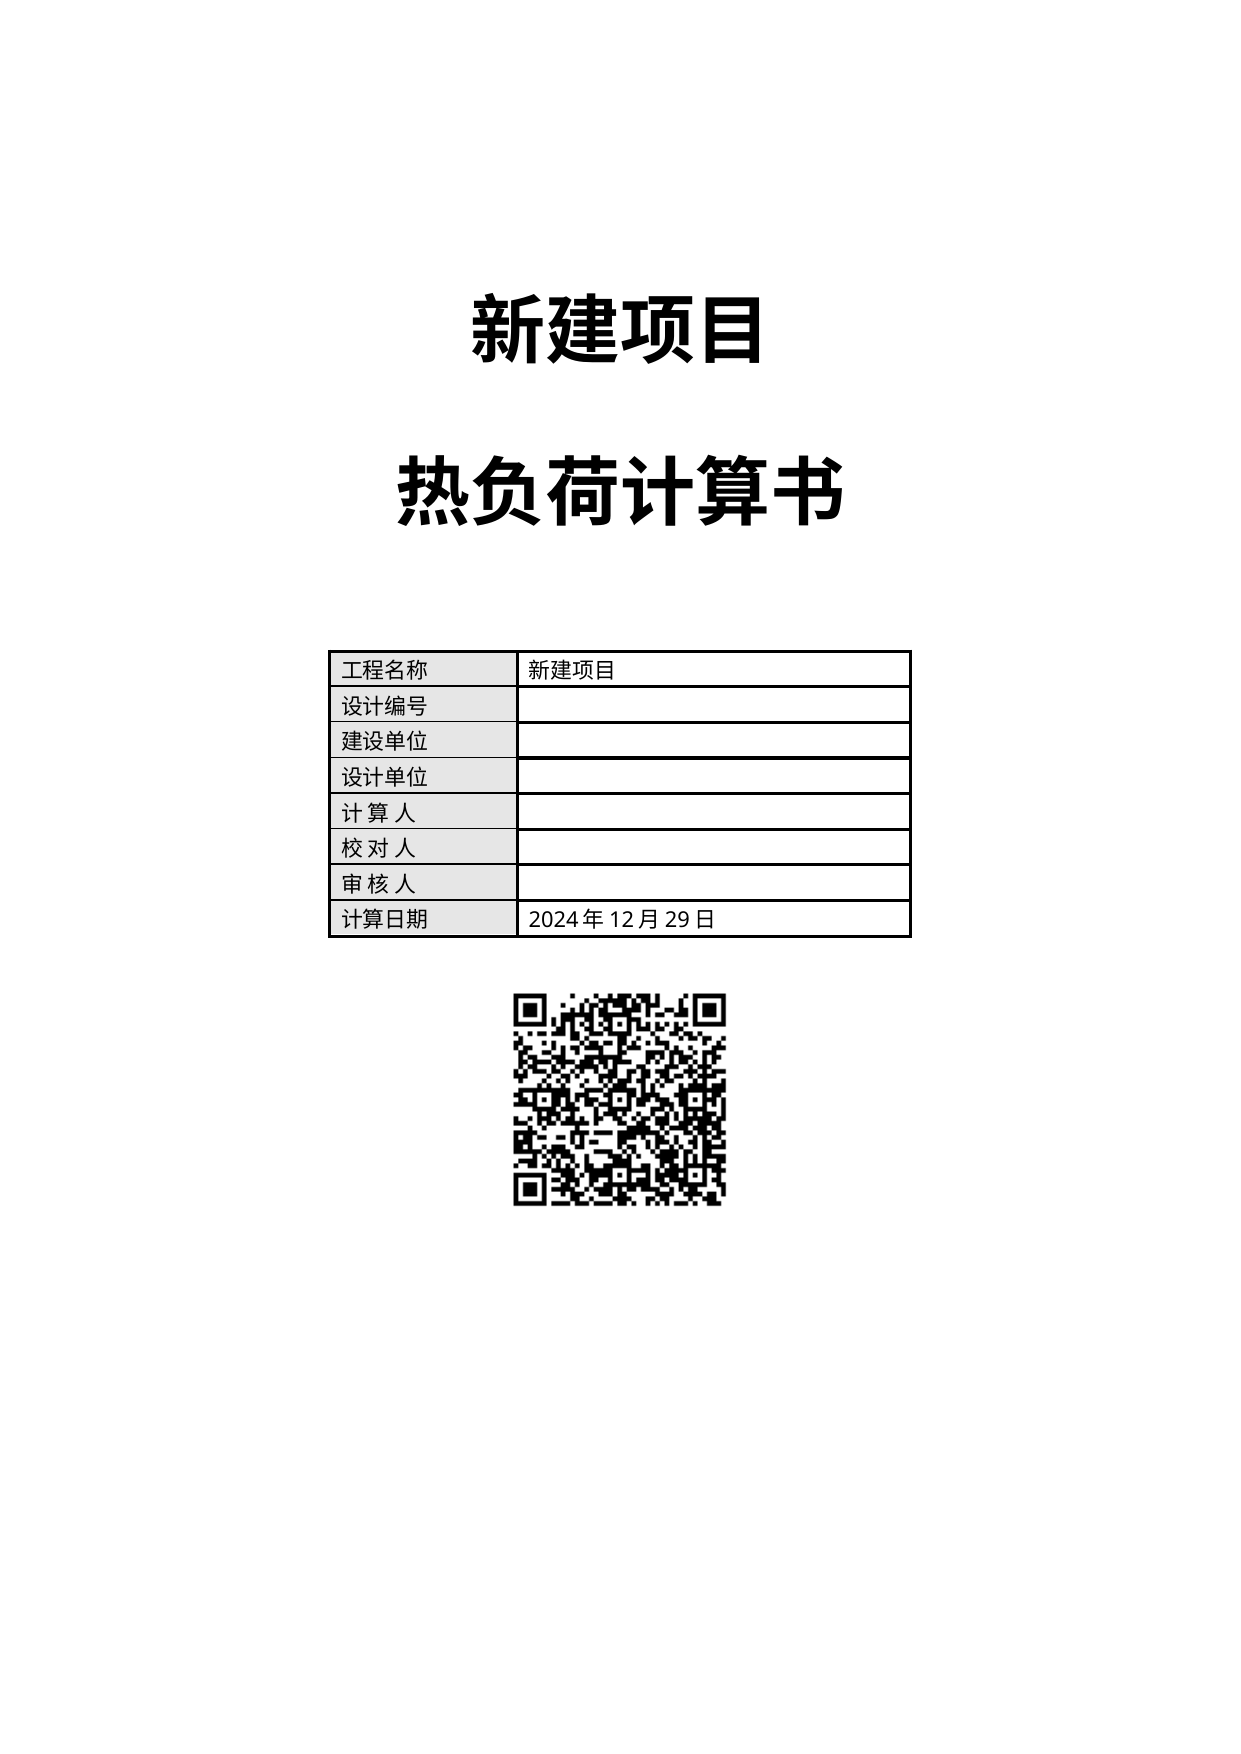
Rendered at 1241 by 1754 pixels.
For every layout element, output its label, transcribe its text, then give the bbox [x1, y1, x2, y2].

table_cell 建设单位 [331, 722, 516, 756]
table_cell [519, 795, 909, 828]
table_cell 2024年12月29日 [519, 902, 909, 934]
text 热负荷计算书 [148, 422, 1092, 552]
table_cell 设计编号 [331, 687, 516, 721]
table_cell [519, 866, 909, 899]
table_cell 设计单位 [331, 758, 516, 792]
table_cell [519, 760, 909, 792]
table_cell [519, 724, 909, 756]
table_cell 计 算 人 [331, 794, 516, 828]
table_cell 审 核 人 [331, 865, 516, 899]
table_cell 计算日期 [331, 901, 516, 934]
text 新建项目 [148, 259, 1092, 389]
picture [496, 975, 745, 1225]
table_header 工程名称 [331, 653, 516, 685]
table_cell [519, 831, 909, 863]
table_header 新建项目 [519, 653, 909, 685]
table_cell 校 对 人 [331, 829, 516, 863]
table_cell [519, 688, 909, 721]
